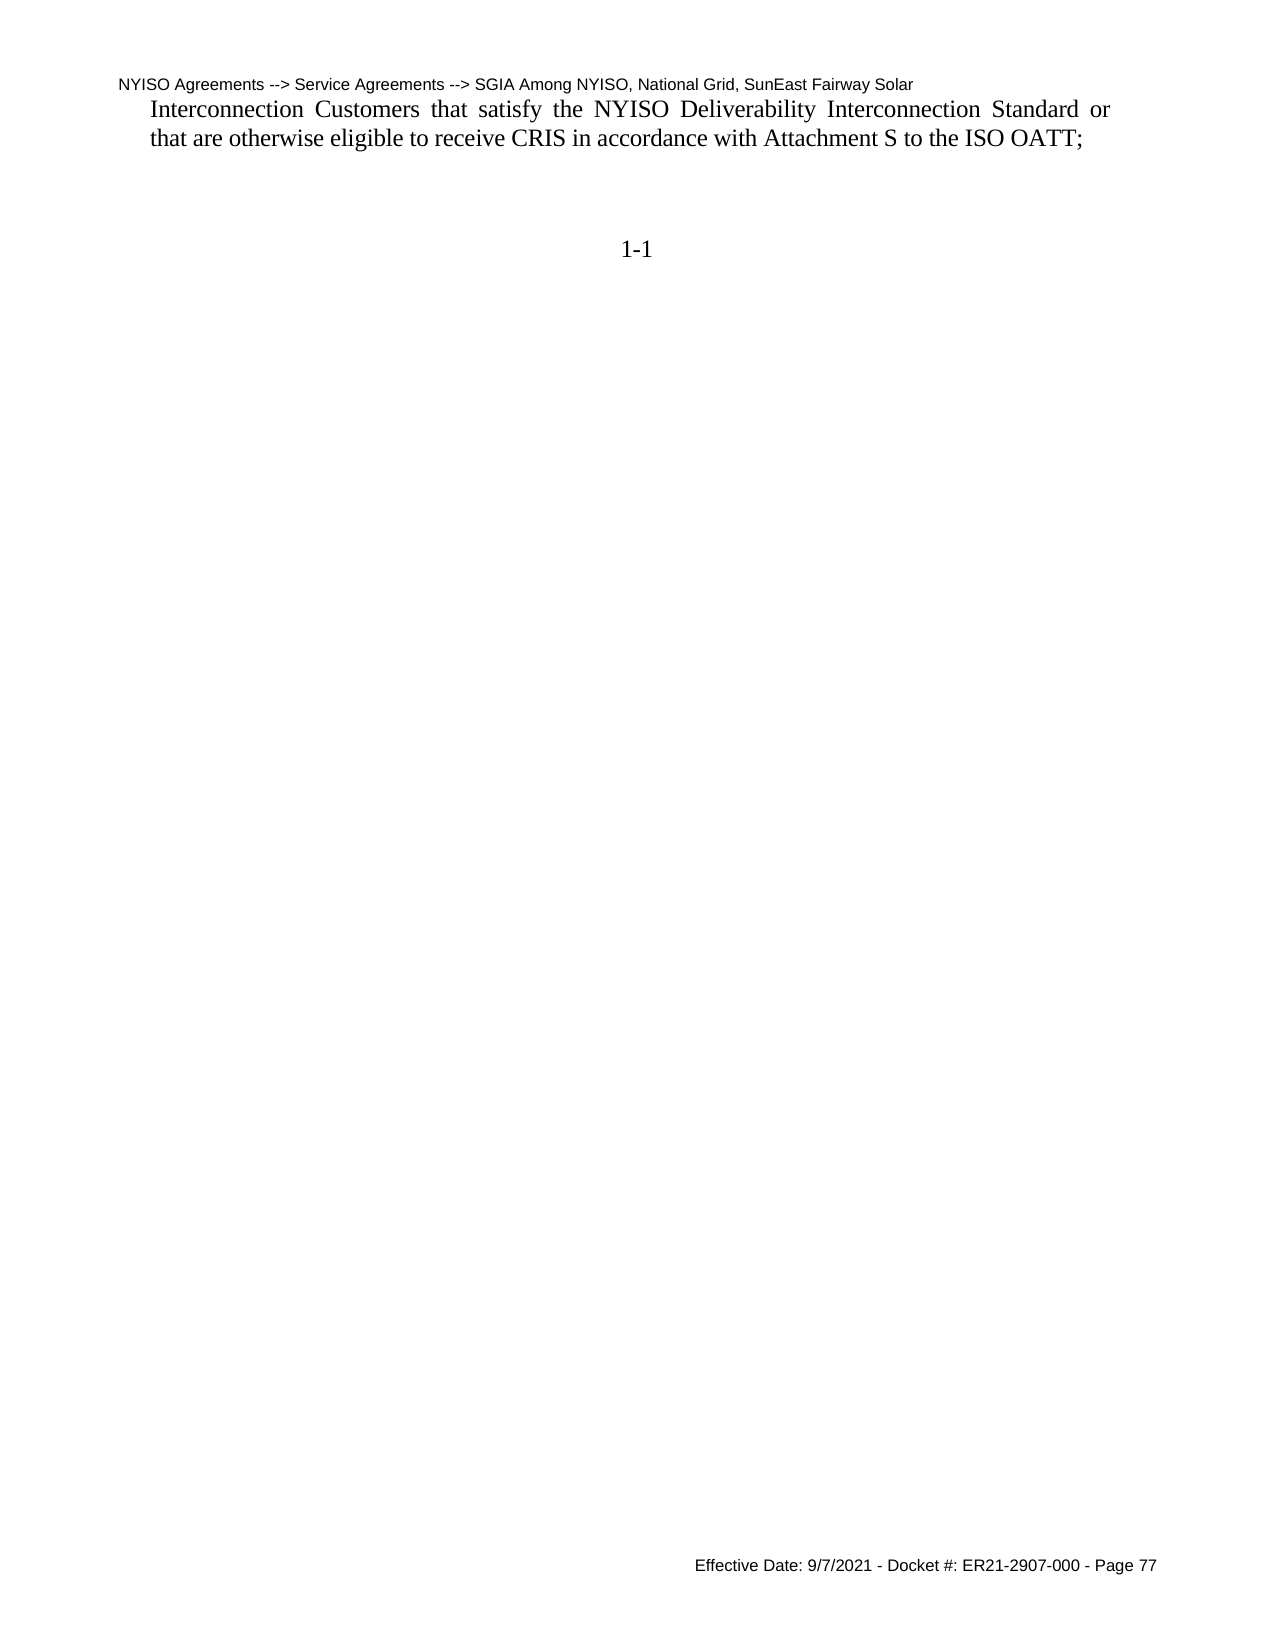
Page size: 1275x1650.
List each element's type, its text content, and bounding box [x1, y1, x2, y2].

text 1-1 [620, 234, 1275, 263]
text Interconnection Customers that satisfy the NYISO Deliverability Interconnection Standard or that are otherwise eligible to receive CRIS in accordance with Attachment S to the ISO OATT; [150, 94, 1122, 152]
